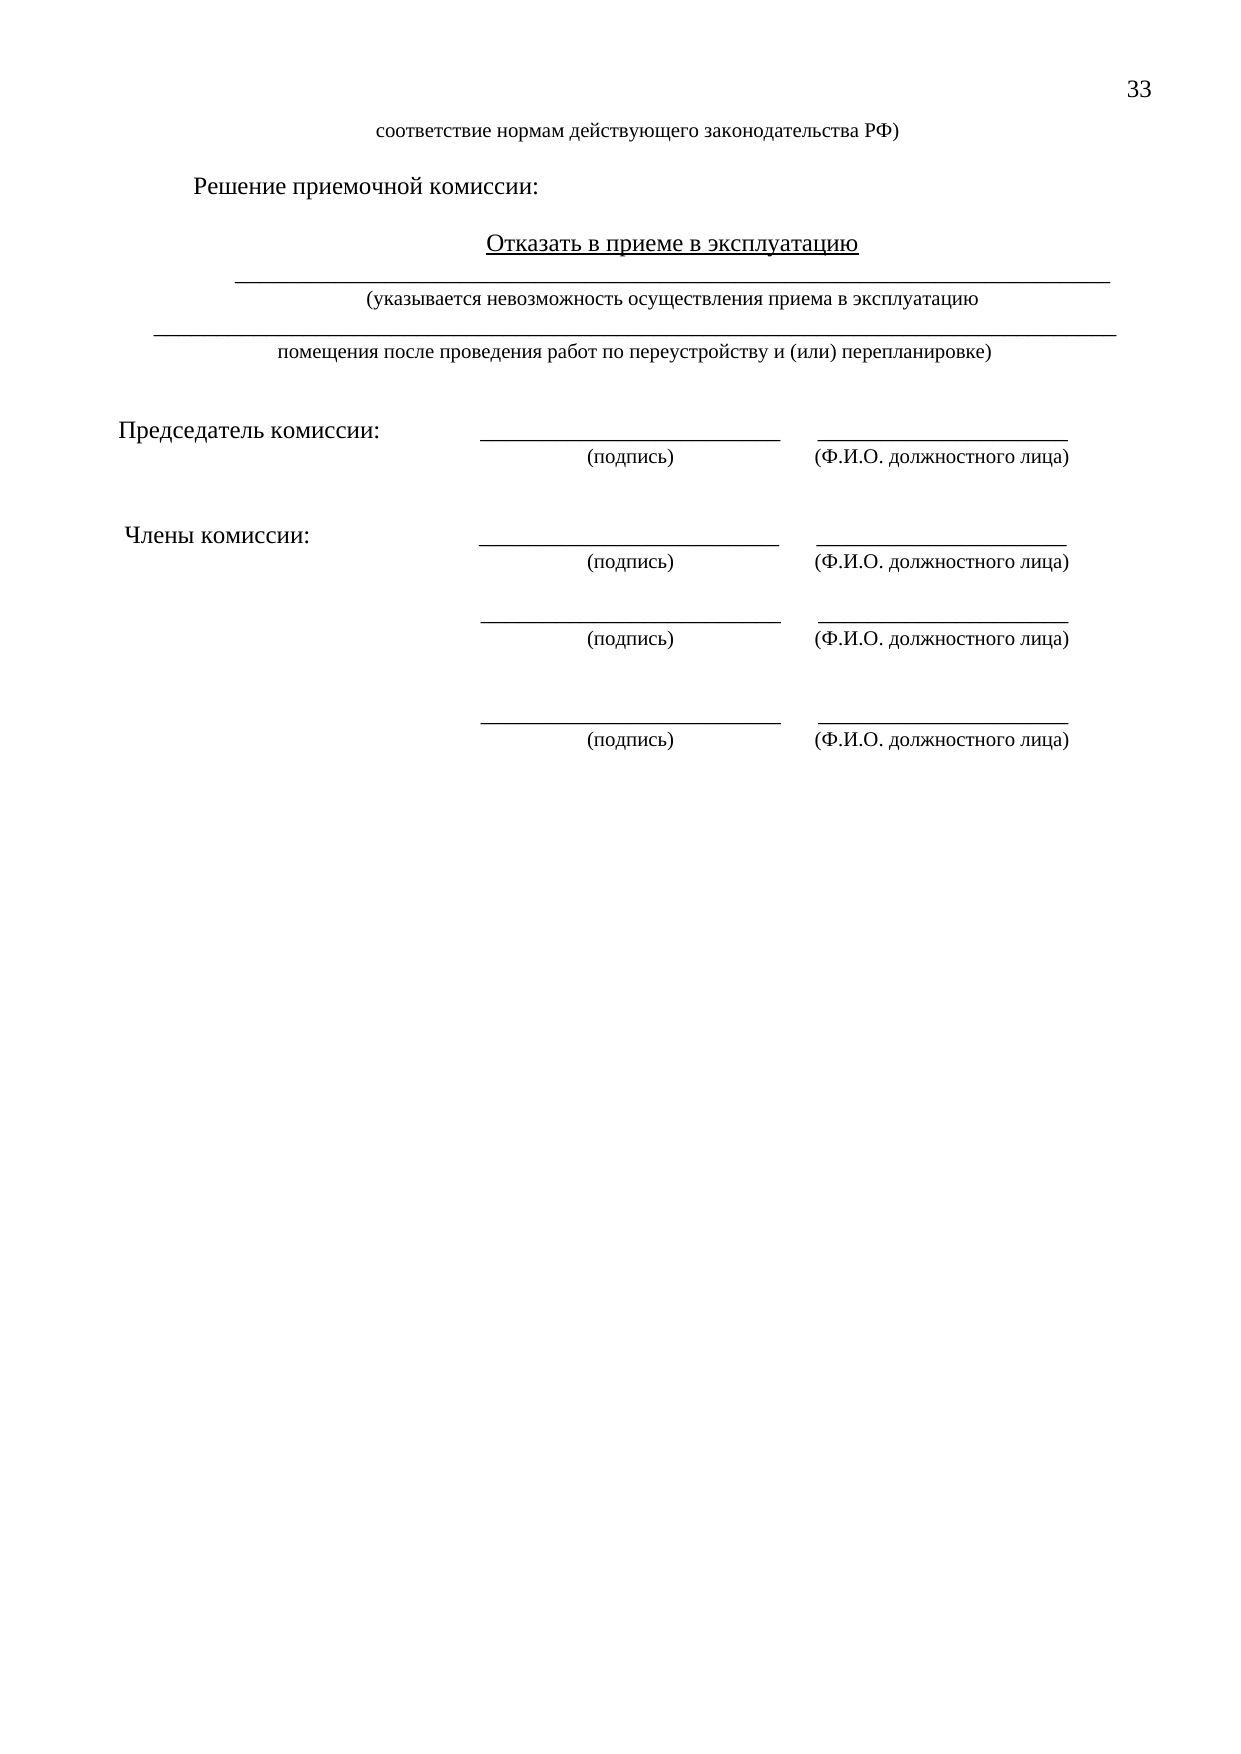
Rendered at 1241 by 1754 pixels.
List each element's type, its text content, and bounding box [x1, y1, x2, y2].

text ________________________ ____________________ [118, 597, 1152, 626]
text (подпись) (Ф.И.О. должностного лица) [118, 626, 1152, 650]
text ________________________ ____________________ [118, 698, 1152, 727]
text (подпись) (Ф.И.О. должностного лица) [118, 727, 1152, 751]
text Отказать в приеме в эксплуатацию [118, 228, 1152, 257]
text _____________________________________________________________________________ помещения после проведения работ по переустройству и (или) перепланировке) [118, 310, 1152, 363]
text ______________________________________________________________________ [118, 257, 1152, 286]
text Председатель комиссии: ________________________ ____________________ [118, 415, 1152, 444]
text (подпись) (Ф.И.О. должностного лица) [118, 444, 1152, 468]
text Решение приемочной комиссии: [118, 171, 1152, 200]
text Члены комиссии: ________________________ ____________________ [118, 520, 1152, 549]
text (подпись) (Ф.И.О. должностного лица) [118, 549, 1152, 573]
text (указывается невозможность осуществления приема в эксплуатацию [118, 286, 1152, 310]
text соответствие нормам действующего законодательства РФ) [118, 118, 1152, 142]
